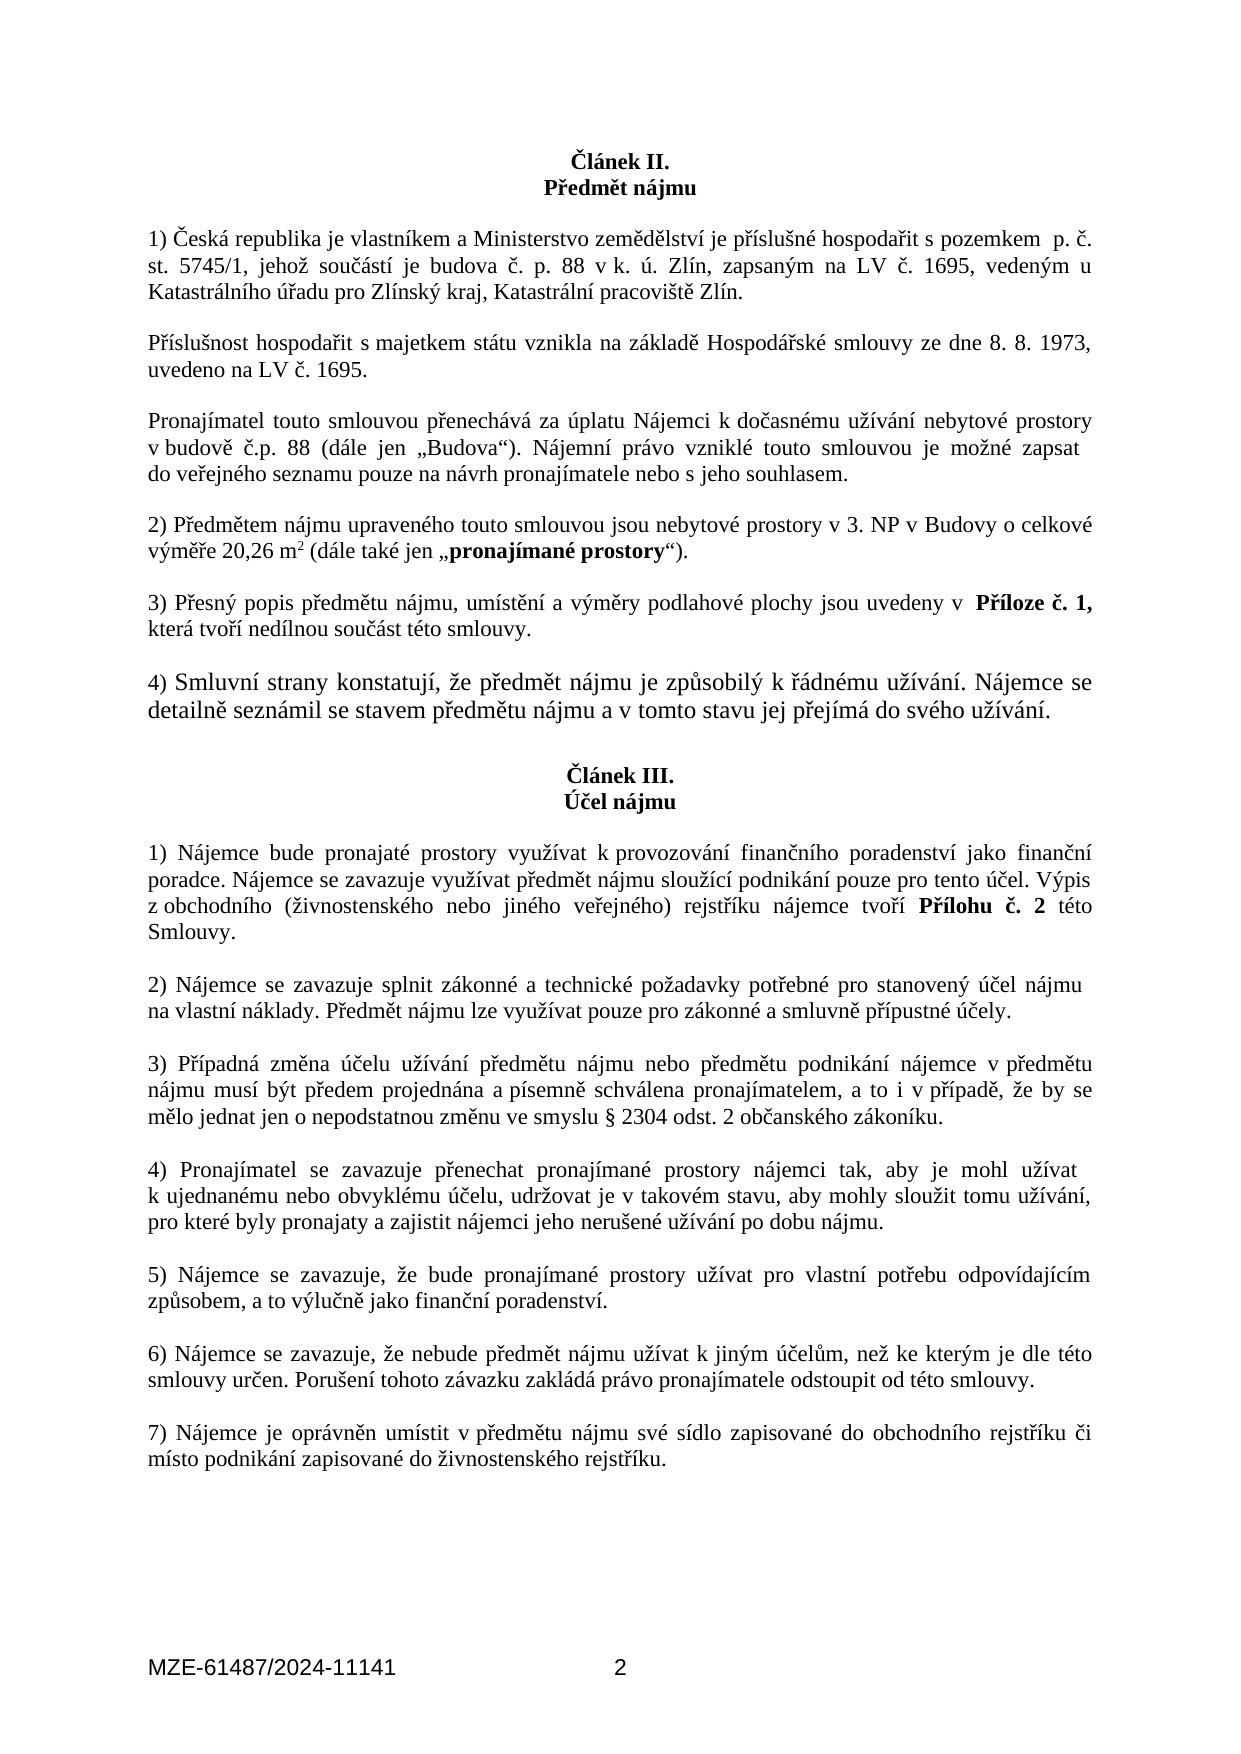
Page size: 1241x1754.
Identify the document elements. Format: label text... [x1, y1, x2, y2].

text 5) Nájemce se zavazuje, že bude pronajímané prostory užívat pro vlastní potřebu odpovídajícím způsobem, a to výlučně jako finanční poradenství. [148, 1261, 1092, 1314]
text 4) Pronajímatel se zavazuje přenechat pronajímané prostory nájemci tak, aby je mohl užívat k ujednanému nebo obvyklému účelu, udržovat je v takovém stavu, aby mohly sloužit tomu užívání, pro které byly pronajaty a zajistit nájemci jeho nerušené užívání po dobu nájmu. [148, 1156, 1092, 1235]
text 3) Případná změna účelu užívání předmětu nájmu nebo předmětu podnikání nájemce v předmětu nájmu musí být předem projednána a písemně schválena pronajímatelem, a to i v případě, že by se mělo jednat jen o nepodstatnou změnu ve smyslu § 2304 odst. 2 občanského zákoníku. [148, 1050, 1092, 1129]
text Článek III. Účel nájmu [148, 762, 1092, 814]
text 4) Smluvní strany konstatují, že předmět nájmu je způsobilý k řádnému užívání. Nájemce se detailně seznámil se stavem předmětu nájmu a v tomto stavu jej přejímá do svého užívání. [148, 667, 1092, 724]
text 1) Nájemce bude pronajaté prostory využívat k provozování finančního poradenství jako finanční poradce. Nájemce se zavazuje využívat předmět nájmu sloužící podnikání pouze pro tento účel. Výpis z obchodního (živnostenského nebo jiného veřejného) rejstříku nájemce tvoří Přílohu č. 2 této Smlouvy. [148, 839, 1092, 945]
text Článek II. Předmět nájmu [148, 148, 1092, 200]
text 3) Přesný popis předmětu nájmu, umístění a výměry podlahové plochy jsou uvedeny v Příloze č. 1, která tvoří nedílnou součást této smlouvy. [148, 589, 1092, 642]
list 7) Nájemce je oprávněn umístit v předmětu nájmu své sídlo zapisované do obchodního rejstříku či místo podnikání zapisované do živnostenského rejstříku. [148, 1419, 1092, 1472]
text 6) Nájemce se zavazuje, že nebude předmět nájmu užívat k jiným účelům, než ke kterým je dle této smlouvy určen. Porušení tohoto závazku zakládá právo pronajímatele odstoupit od této smlouvy. [148, 1340, 1092, 1393]
text Příslušnost hospodařit s majetkem státu vznikla na základě Hospodářské smlouvy ze dne 8. 8. 1973, uvedeno na LV č. 1695. [148, 329, 1092, 382]
text 1) Česká republika je vlastníkem a Ministerstvo zemědělství je příslušné hospodařit s pozemkem p. č. st. 5745/1, jehož součástí je budova č. p. 88 v k. ú. Zlín, zapsaným na LV č. 1695, vedeným u Katastrálního úřadu pro Zlínský kraj, Katastrální pracoviště Zlín. [148, 225, 1092, 304]
text 2) Nájemce se zavazuje splnit zákonné a technické požadavky potřebné pro stanovený účel nájmu na vlastní náklady. Předmět nájmu lze využívat pouze pro zákonné a smluvně přípustné účely. [148, 971, 1092, 1024]
text Pronajímatel touto smlouvou přenechává za úplatu Nájemci k dočasnému užívání nebytové prostory v budově č.p. 88 (dále jen „Budova“). Nájemní právo vzniklé touto smlouvou je možné zapsat do veřejného seznamu pouze na návrh pronajímatele nebo s jeho souhlasem. [148, 407, 1092, 486]
text 2) Předmětem nájmu upraveného touto smlouvou jsou nebytové prostory v 3. NP v Budovy o celkové výměře 20,26 m2 (dále také jen „pronajímané prostory“). [148, 511, 1092, 564]
